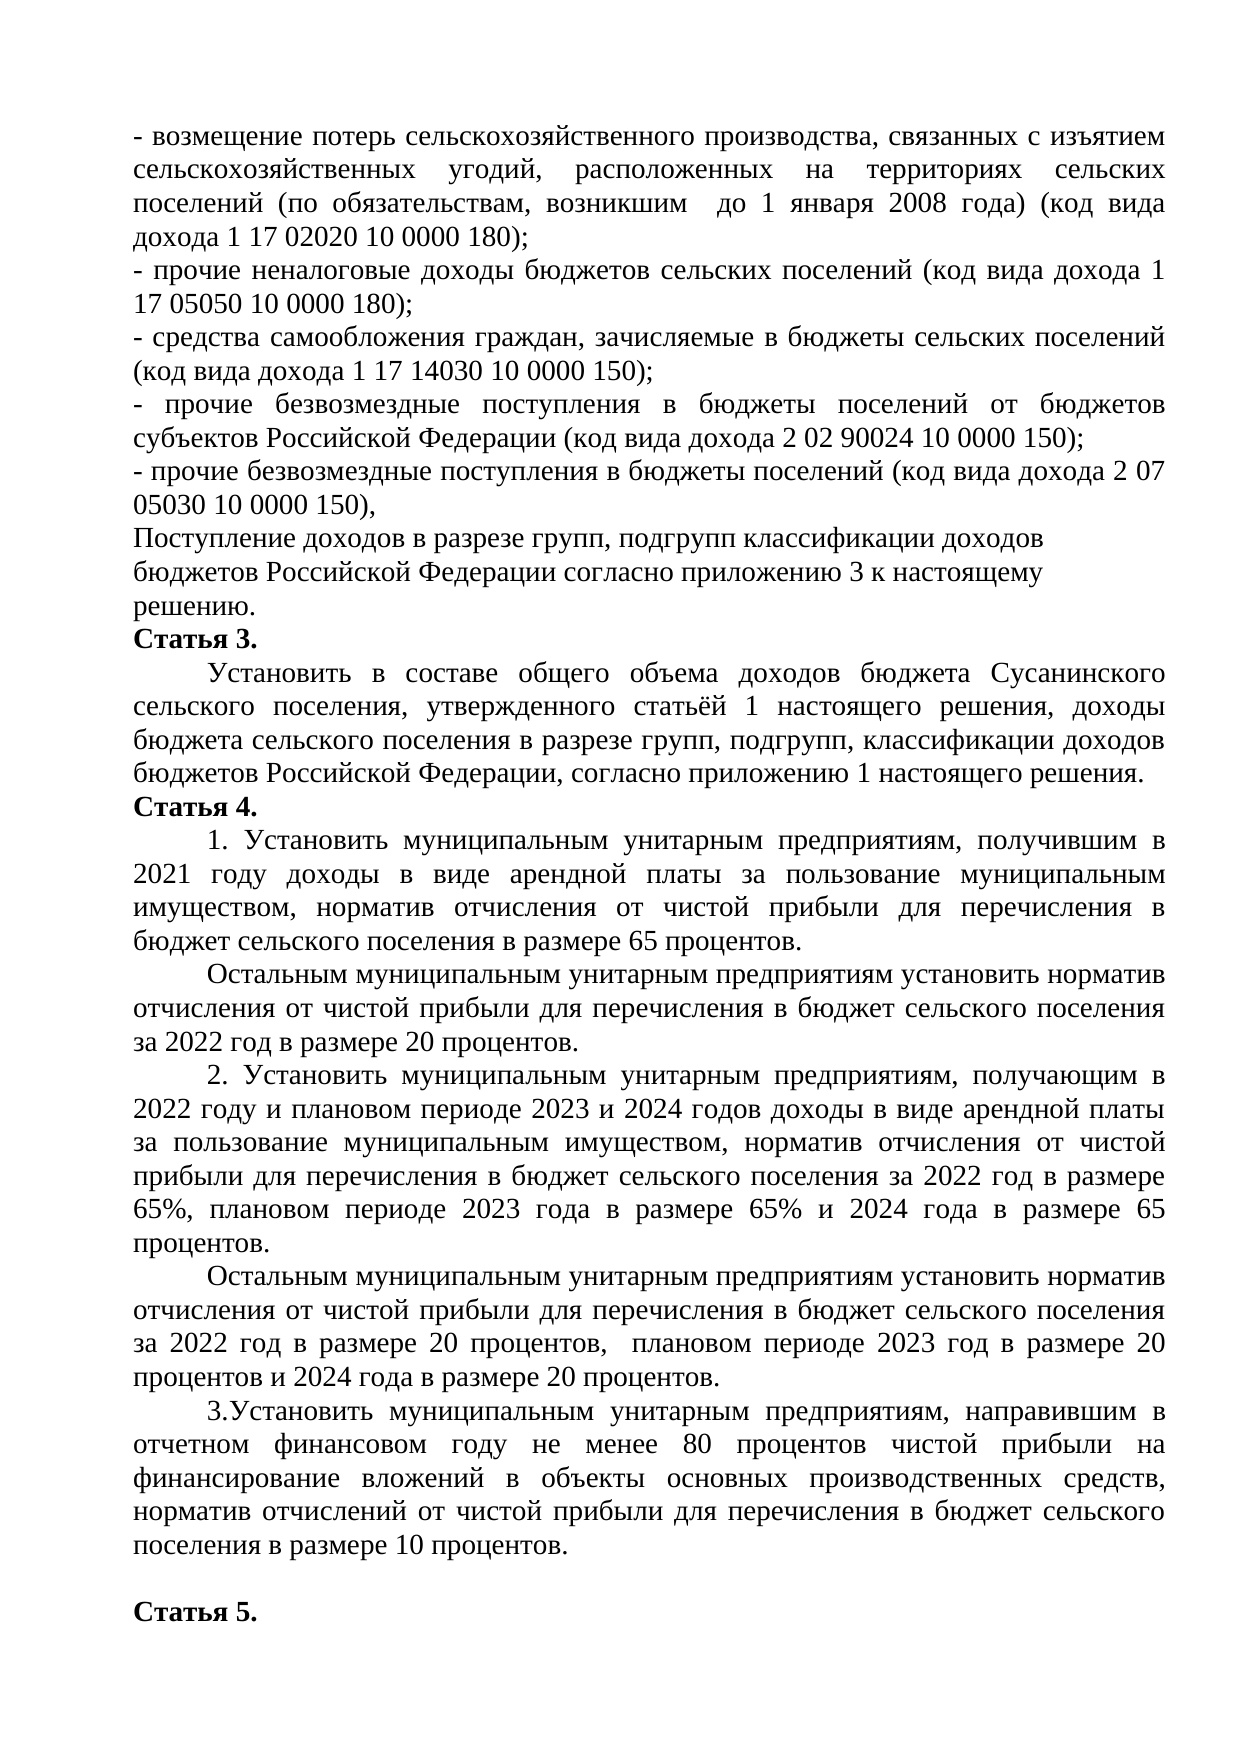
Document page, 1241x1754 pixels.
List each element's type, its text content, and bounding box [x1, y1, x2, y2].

text - возмещение потерь сельскохозяйственного производства, связанных с изъятием сельскохозяйственных угодий, расположенных на территориях сельских поселений (по обязательствам, возникшим до 1 января 2008 года) (код вида дохода 1 17 02020 10 0000 180); [133, 118, 1167, 252]
text 2. Установить муниципальным унитарным предприятиям, получающим в 2022 году и плановом периоде 2023 и 2024 годов доходы в виде арендной платы за пользование муниципальным имуществом, норматив отчисления от чистой прибыли для перечисления в бюджет сельского поселения за 2022 год в размере 65%, плановом периоде 2023 года в размере 65% и 2024 года в размере 65 процентов. [133, 1057, 1167, 1258]
text решению. [133, 588, 1240, 621]
text - прочие безвозмездные поступления в бюджеты поселений (код вида дохода 2 07 05030 10 0000 150), [133, 453, 1167, 521]
text 1. Установить муниципальным унитарным предприятиям, получившим в 2021 году доходы в виде арендной платы за пользование муниципальным имуществом, норматив отчисления от чистой прибыли для перечисления в бюджет сельского поселения в размере 65 процентов. [133, 822, 1167, 957]
text Поступление доходов в разрезе групп, подгрупп классификации доходов [133, 521, 1240, 554]
text Статья 5. [133, 1594, 1167, 1627]
text Статья 3. [133, 621, 1167, 655]
text 3.Установить муниципальным унитарным предприятиям, направившим в отчетном финансовом году не менее 80 процентов чистой прибыли на финансирование вложений в объекты основных производственных средств, норматив отчислений от чистой прибыли для перечисления в бюджет сельского поселения в размере 10 процентов. [133, 1393, 1167, 1560]
text Остальным муниципальным унитарным предприятиям установить норматив отчисления от чистой прибыли для перечисления в бюджет сельского поселения за 2022 год в размере 20 процентов, плановом периоде 2023 год в размере 20 процентов и 2024 года в размере 20 процентов. [133, 1258, 1167, 1393]
text бюджетов Российской Федерации согласно приложению 3 к настоящему [133, 554, 1240, 588]
text - прочие безвозмездные поступления в бюджеты поселений от бюджетов субъектов Российской Федерации (код вида дохода 2 02 90024 10 0000 150); [133, 386, 1167, 453]
text - средства самообложения граждан, зачисляемые в бюджеты сельских поселений (код вида дохода 1 17 14030 10 0000 150); [133, 319, 1167, 386]
text Статья 4. [133, 789, 1167, 822]
text Остальным муниципальным унитарным предприятиям установить норматив отчисления от чистой прибыли для перечисления в бюджет сельского поселения за 2022 год в размере 20 процентов. [133, 957, 1167, 1057]
text Установить в составе общего объема доходов бюджета Сусанинского сельского поселения, утвержденного статьёй 1 настоящего решения, доходы бюджета сельского поселения в разрезе групп, подгрупп, классификации доходов бюджетов Российской Федерации, согласно приложению 1 настоящего решения. [133, 655, 1167, 789]
text - прочие неналоговые доходы бюджетов сельских поселений (код вида дохода 1 17 05050 10 0000 180); [133, 252, 1167, 319]
